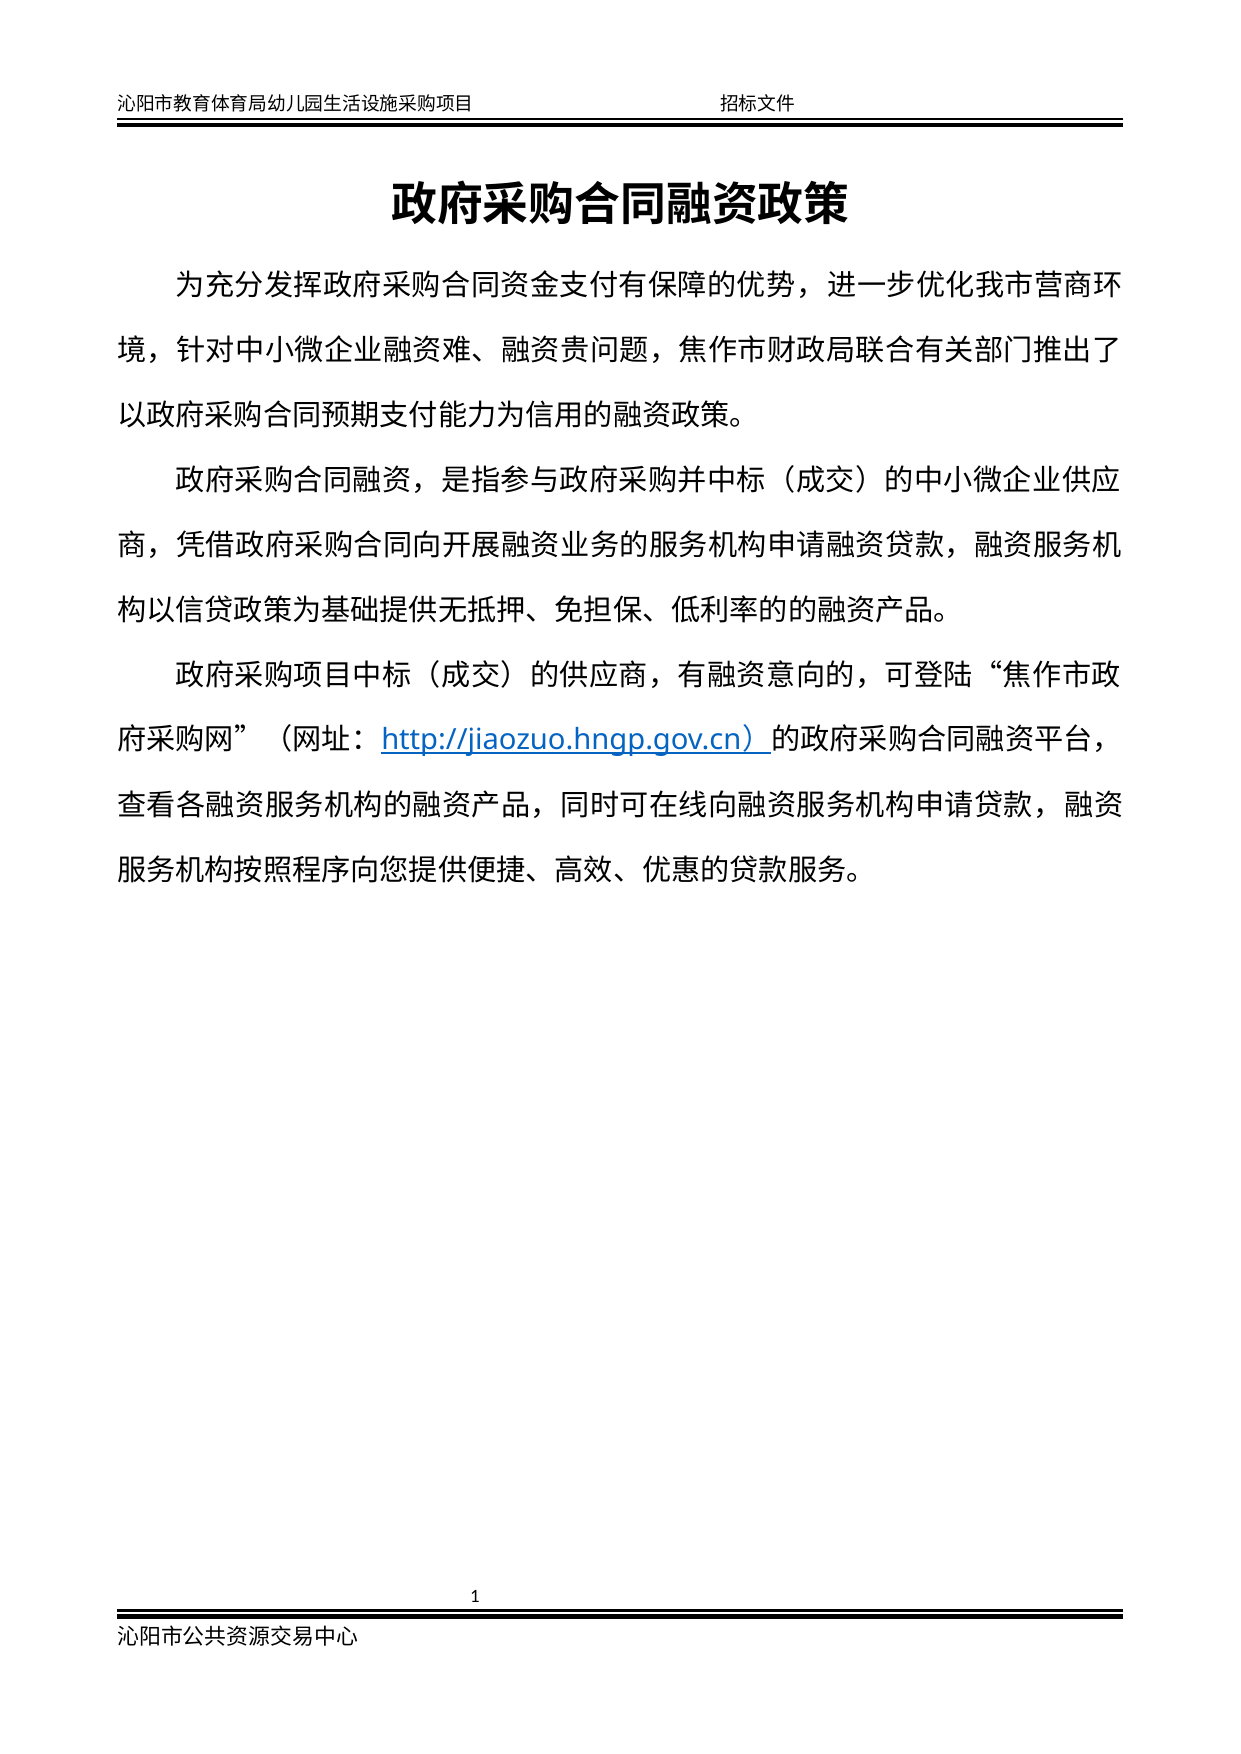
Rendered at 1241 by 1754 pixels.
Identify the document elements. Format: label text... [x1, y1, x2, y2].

text 政府采购合同融资，是指参与政府采购并中标（成交）的中小微企业供应商，凭借政府采购合同向开展融资业务的服务机构申请融资贷款，融资服务机构以信贷政策为基础提供无抵押、免担保、低利率的的融资产品。 [117, 445, 1123, 640]
text 政府采购项目中标（成交）的供应商，有融资意向的，可登陆“焦作市政府采购网”（网址：http://jiaozuo.hngp.gov.cn）的政府采购合同融资平台，查看各融资服务机构的融资产品，同时可在线向融资服务机构申请贷款，融资服务机构按照程序向您提供便捷、高效、优惠的贷款服务。 [117, 640, 1123, 900]
text 为充分发挥政府采购合同资金支付有保障的优势，进一步优化我市营商环境，针对中小微企业融资难、融资贵问题，焦作市财政局联合有关部门推出了以政府采购合同预期支付能力为信用的融资政策。 [117, 250, 1123, 445]
text 政府采购合同融资政策 [117, 152, 1123, 250]
